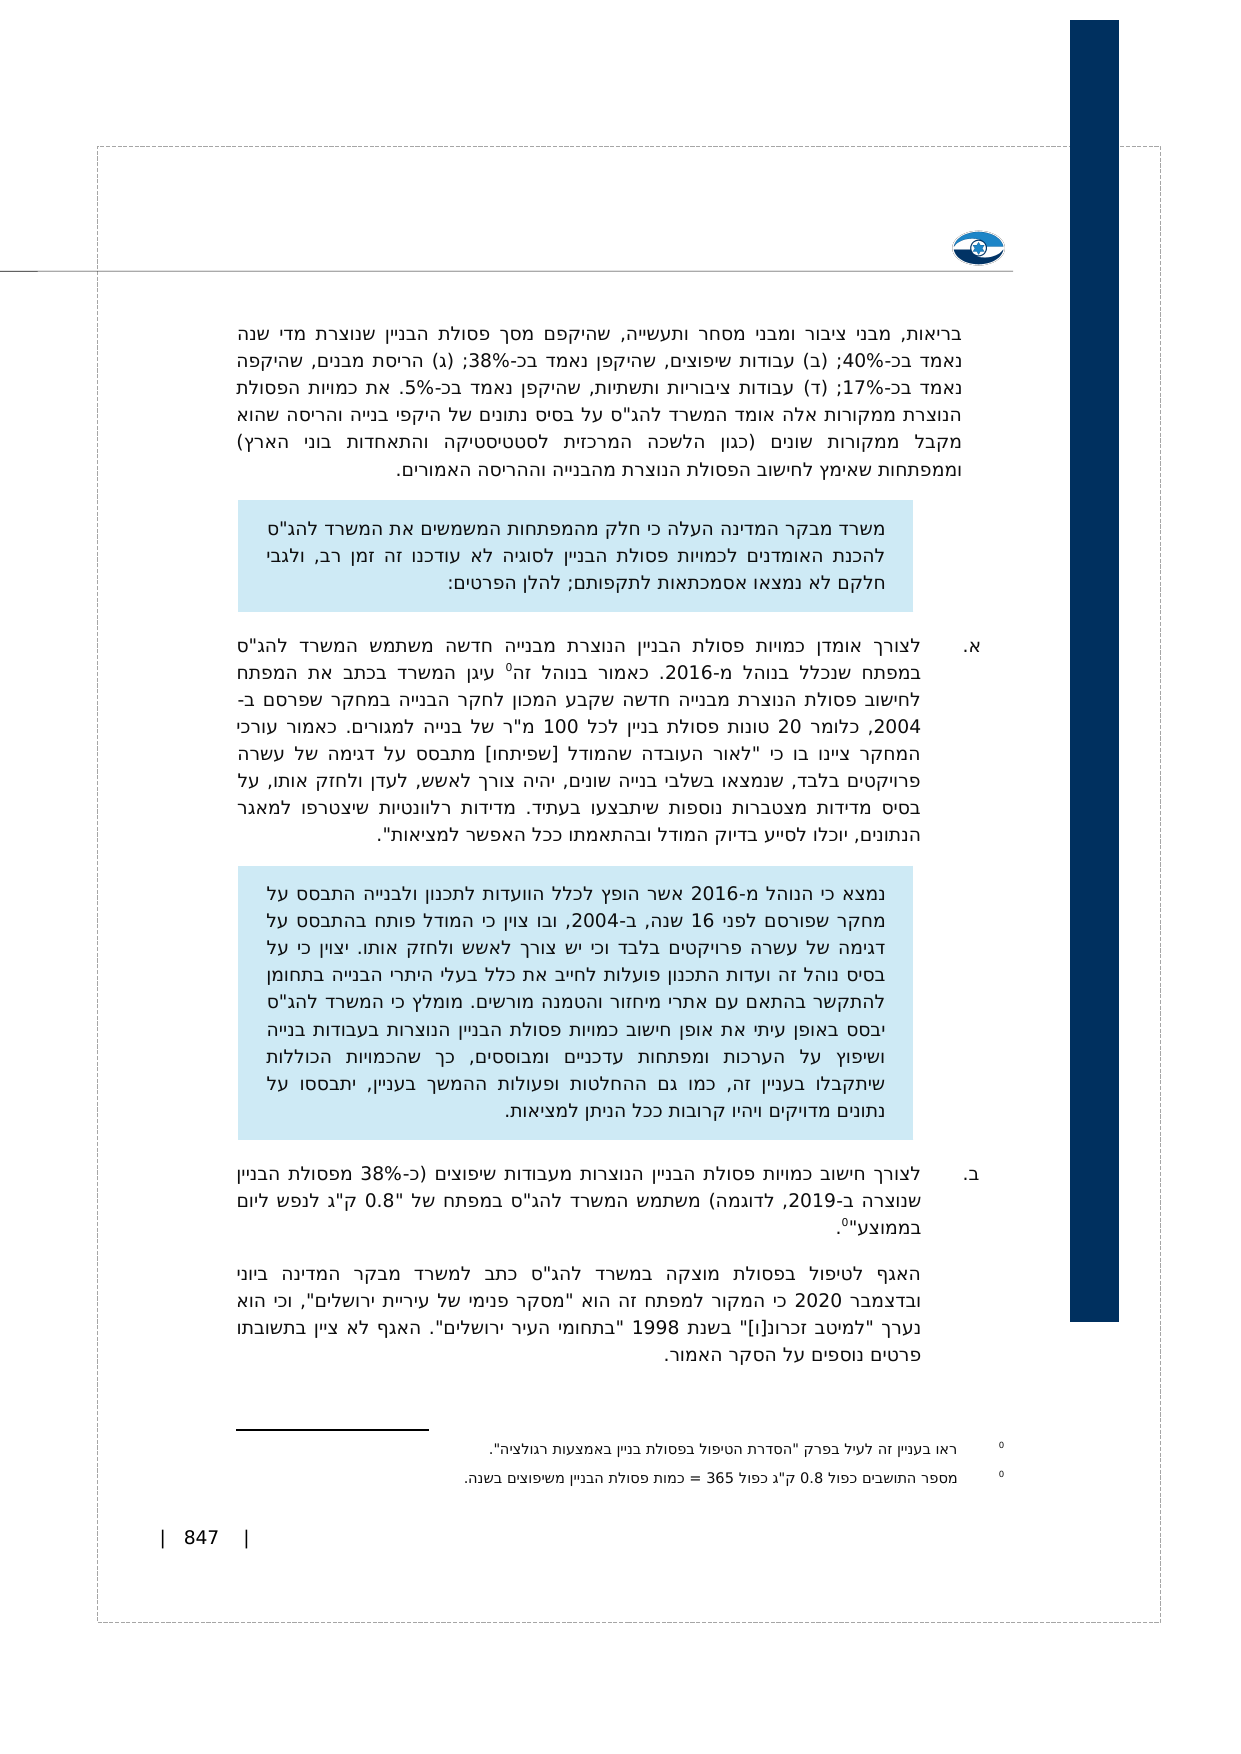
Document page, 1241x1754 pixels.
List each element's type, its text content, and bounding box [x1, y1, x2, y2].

picture [950, 228, 1007, 268]
text נמצא כי הנוהל מ-2016 אשר הופץ לכלל הוועדות לתכנון ולבנייה התבסס על מחקר שפורסם לפני 16 שנה, ב-2004, ובו צוין כי המודל פותח בהתבסס על דגימה של עשרה פרויקטים בלבד וכי יש צורך לאשש ולחזק אותו. יצוין כי על בסיס נוהל זה ועדות התכנון פועלות לחייב את כלל בעלי היתרי הבנייה בתחומן להתקשר בהתאם עם אתרי מיחזור והטמנה מורשים. מומלץ כי המשרד להג"ס יבסס באופן עיתי את אופן חישוב כמויות פסולת הבניין הנוצרות בעבודות בנייה ושיפוץ על הערכות ומפתחות עדכניים ומבוססים, כך שהכמויות הכוללות שיתקבלו בעניין זה, כמו גם ההחלטות ופעולות ההמשך בעניין, יתבססו על נתונים מדויקים ויהיו קרובות ככל הניתן למציאות. [243, 871, 909, 1135]
list לצורך אומדן כמויות פסולת הבניין הנוצרת מבנייה חדשה משתמש המשרד להג"ס במפתח שנכלל בנוהל מ-2016. כאמור בנוהל זה עיגן המשרד בכתב את המפתח לחישוב פסולת הנוצרת מבנייה חדשה שקבע המכון לחקר הבנייה במחקר שפרסם ב-2004, כלומר 20 טונות פסולת בניין לכל 100 מ"ר של בנייה למגורים. כאמור עורכי המחקר ציינו בו כי "לאור העובדה שהמודל [שפיתחו] מתבסס על דגימה של עשרה פרויקטים בלבד, שנמצאו בשלבי בנייה שונים, יהיה צורך לאשש, לעדן ולחזק אותו, על בסיס מדידות מצטברות נוספות שיתבצעו בעתיד. מדידות רלוונטיות שיצטרפו למאגר הנתונים, יוכלו לסייע בדיוק המודל ובהתאמתו ככל האפשר למציאות". [236, 630, 963, 847]
text האגף לטיפול בפסולת מוצקה במשרד להג"ס כתב למשרד מבקר המדינה ביוני ובדצמבר 2020 כי המקור למפתח זה הוא "מסקר פנימי של עיריית ירושלים", וכי הוא נערך "למיטב זכרונ[ו]" בשנת 1998 "בתחומי העיר ירושלים". האגף לא ציין בתשובתו פרטים נוספים על הסקר האמור. [236, 1258, 921, 1367]
text משרד מבקר המדינה העלה כי חלק מהמפתחות המשמשים את המשרד להג"ס להכנת האומדנים לכמויות פסולת הבניין לסוגיה לא עודכנו זה זמן רב, ולגבי חלקם לא נמצאו אסמכתאות לתקפותם; להלן הפרטים: [243, 505, 909, 607]
list לצורך חישוב כמויות פסולת הבניין הנוצרות מעבודות שיפוצים (כ-38% מפסולת הבניין שנוצרה ב-2019, לדוגמה) משתמש המשרד להג"ס במפתח של "0.8 ק"ג לנפש ליום בממוצע". [236, 1158, 963, 1240]
